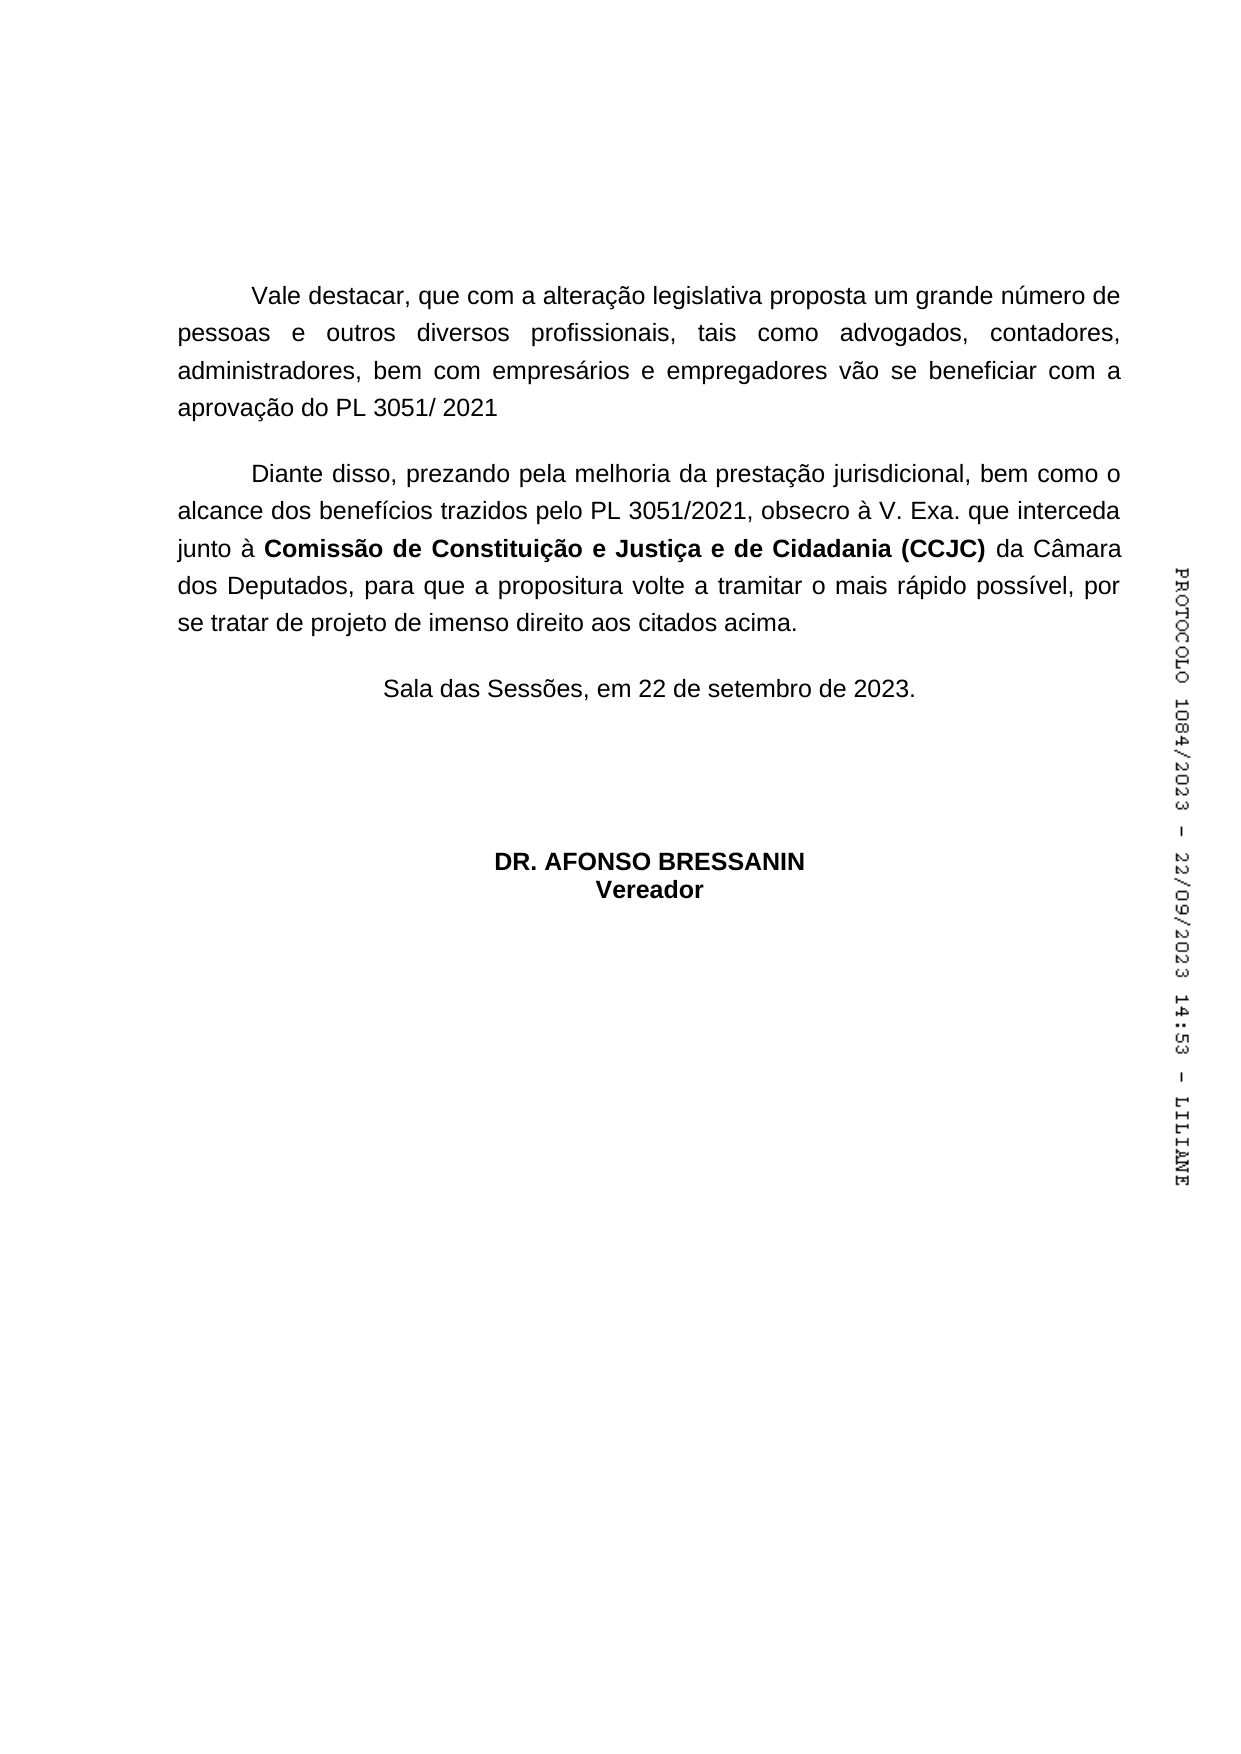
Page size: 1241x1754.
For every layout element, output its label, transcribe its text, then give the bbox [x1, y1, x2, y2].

text Vereador [177, 876, 1122, 904]
text Diante disso, prezando pela melhoria da prestação jurisdicional, bem como o alcance dos benefícios trazidos pelo PL 3051/2021, obsecro à V. Exa. que interceda junto à Comissão de Constituição e Justiça e de Cidadania (CCJC) da Câmara dos Deputados, para que a propositura volte a tramitar o mais rápido possível, por se tratar de projeto de imenso direito aos citados acima. [177, 459, 1122, 637]
picture [1150, 564, 1213, 1190]
text Sala das Sessões, em 22 de setembro de 2023. [177, 674, 1122, 703]
text DR. AFONSO BRESSANIN [177, 847, 1122, 876]
text Vale destacar, que com a alteração legislativa proposta um grande número de pessoas e outros diversos profissionais, tais como advogados, contadores, administradores, bem com empresários e empregadores vão se beneficiar com a aprovação do PL 3051/ 2021 [177, 281, 1122, 422]
